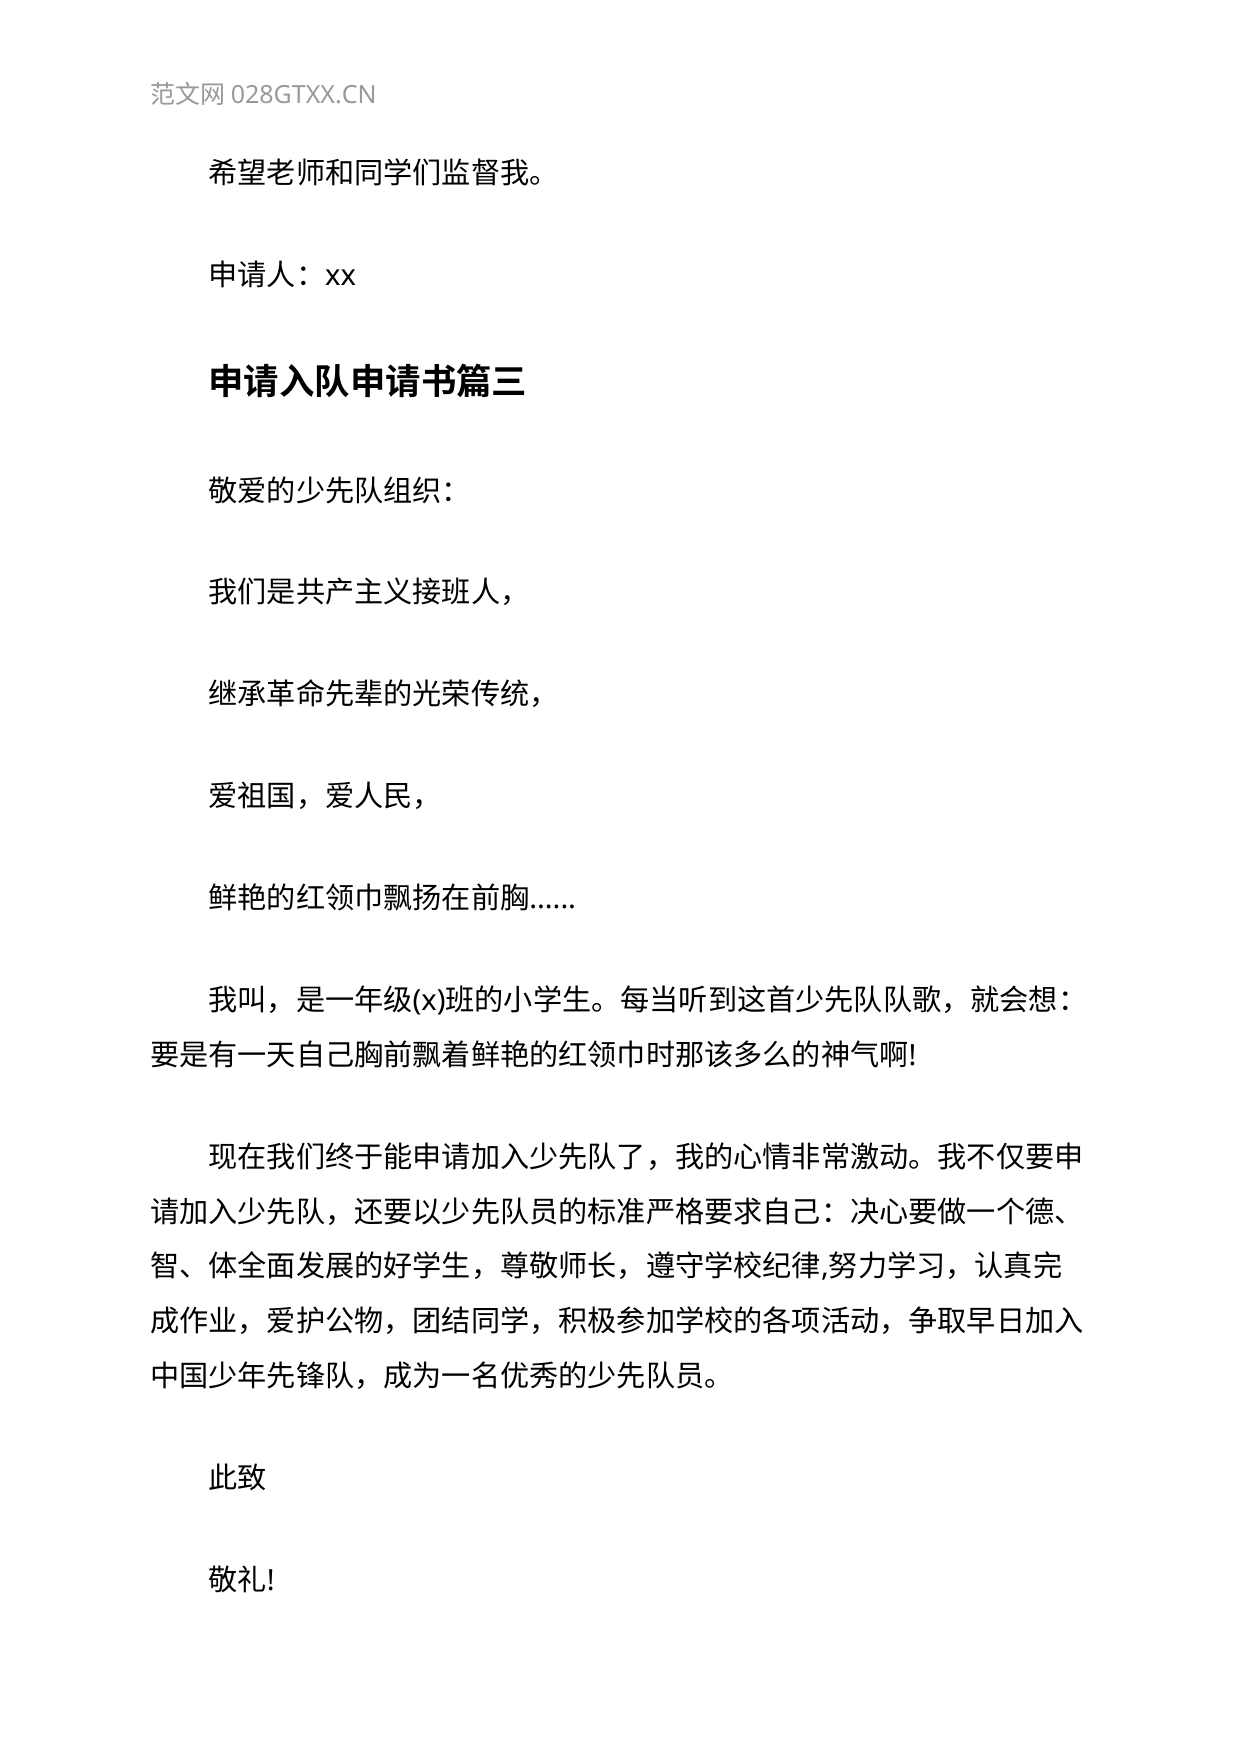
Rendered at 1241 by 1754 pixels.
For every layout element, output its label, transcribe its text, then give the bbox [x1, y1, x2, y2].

text 我们是共产主义接班人， [150, 569, 1090, 611]
text 爱祖国，爱人民， [150, 772, 1090, 815]
text 敬礼! [150, 1556, 1090, 1599]
text 申请入队申请书篇三 [150, 354, 1090, 405]
text 敬爱的少先队组织： [150, 467, 1090, 509]
text 我叫，是一年级(x)班的小学生。每当听到这首少先队队歌，就会想：要是有一天自己胸前飘着鲜艳的红领巾时那该多么的神气啊! [150, 976, 1090, 1074]
text 鲜艳的红领巾飘扬在前胸...... [150, 874, 1090, 917]
text 申请人：xx [150, 252, 1090, 294]
text 继承革命先辈的光荣传统， [150, 671, 1090, 713]
text 希望老师和同学们监督我。 [150, 150, 1090, 192]
text 此致 [150, 1455, 1090, 1497]
text 现在我们终于能申请加入少先队了，我的心情非常激动。我不仅要申请加入少先队，还要以少先队员的标准严格要求自己：决心要做一个德、智、体全面发展的好学生，尊敬师长，遵守学校纪律,努力学习，认真完成作业，爱护公物，团结同学，积极参加学校的各项活动，争取早日加入中国少年先锋队，成为一名优秀的少先队员。 [150, 1133, 1090, 1395]
